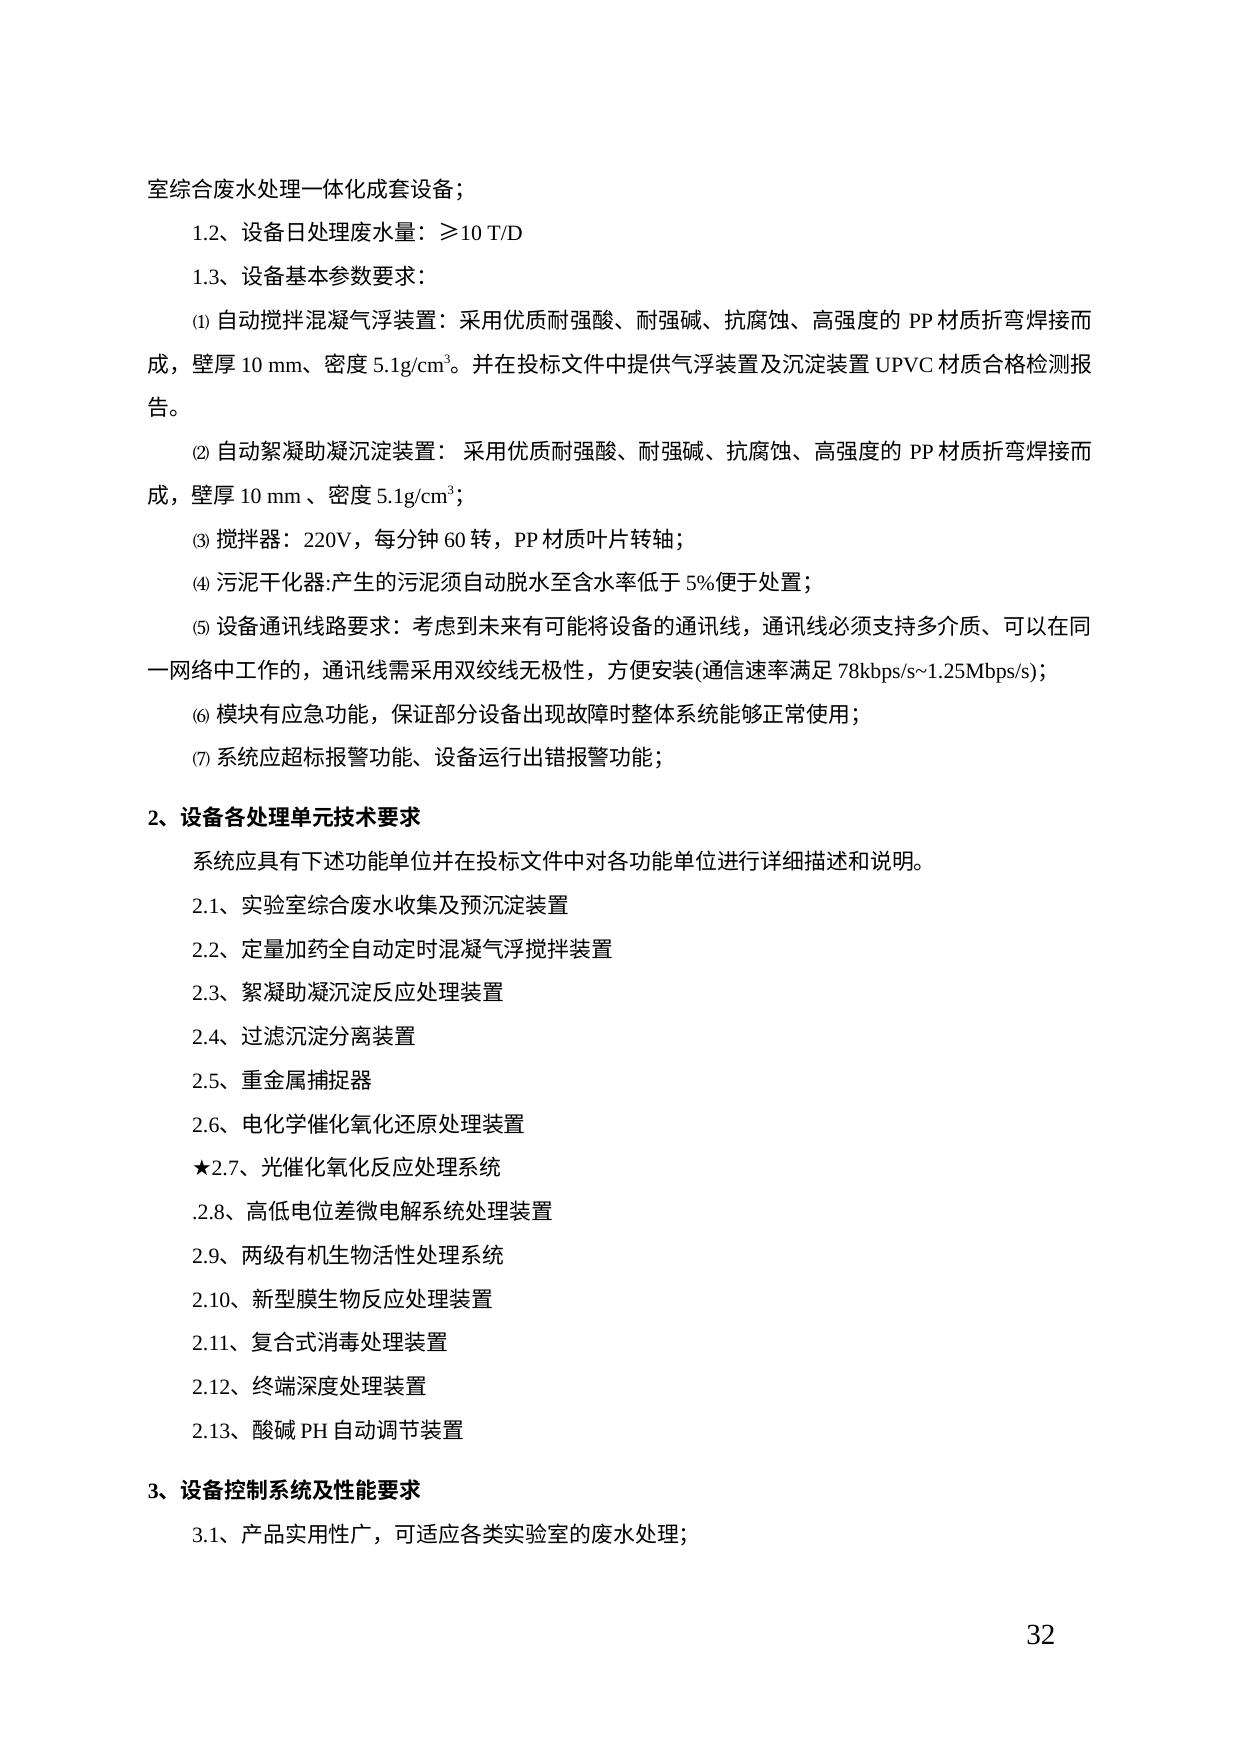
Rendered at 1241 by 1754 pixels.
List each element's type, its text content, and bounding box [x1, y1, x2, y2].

text 2.6、电化学催化氧化还原处理装置 [148, 1097, 1092, 1141]
text 2.10、新型膜生物反应处理装置 [148, 1272, 1092, 1316]
text 2.12、终端深度处理装置 [148, 1359, 1092, 1403]
text 系统应具有下述功能单位并在投标文件中对各功能单位进行详细描述和说明。 [148, 834, 1092, 878]
text ⑴ 自动搅拌混凝气浮装置：采用优质耐强酸、耐强碱、抗腐蚀、高强度的PP材质折弯焊接而成，壁厚10 mm、密度5.1g/cm3。并在投标文件中提供气浮装置及沉淀装置UPVC材质合格检测报告。 [148, 293, 1092, 424]
text ⑶ 搅拌器：220V，每分钟60转，PP材质叶片转轴； [148, 512, 1092, 556]
text 2.9、两级有机生物活性处理系统 [148, 1228, 1092, 1272]
text 2.2、定量加药全自动定时混凝气浮搅拌装置 [148, 922, 1092, 966]
text 2.11、复合式消毒处理装置 [148, 1316, 1092, 1359]
text 2.3、絮凝助凝沉淀反应处理装置 [148, 966, 1092, 1009]
text 1.2、设备日处理废水量：≥10 T/D [148, 206, 1092, 249]
text ⑷ 污泥干化器:产生的污泥须自动脱水至含水率低于5%便于处置； [148, 556, 1092, 599]
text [148, 162, 1092, 206]
text 2.5、重金属捕捉器 [148, 1053, 1092, 1097]
text ⑸ 设备通讯线路要求：考虑到未来有可能将设备的通讯线，通讯线必须支持多介质、可以在同一网络中工作的，通讯线需采用双绞线无极性，方便安装(通信速率满足78kbps/s~1.25Mbps/s)； [148, 599, 1092, 687]
text ★2.7、光催化氧化反应处理系统 [148, 1141, 1092, 1184]
text ⑹ 模块有应急功能，保证部分设备出现故障时整体系统能够正常使用； [148, 687, 1092, 731]
text 3.1、产品实用性广，可适应各类实验室的废水处理； [148, 1507, 1092, 1551]
text 2.1、实验室综合废水收集及预沉淀装置 [148, 878, 1092, 922]
text 2、设备各处理单元技术要求 [148, 791, 1092, 834]
text ⑺ 系统应超标报警功能、设备运行出错报警功能； [148, 731, 1092, 774]
text .2.8、高低电位差微电解系统处理装置 [148, 1184, 1092, 1228]
text 2.4、过滤沉淀分离装置 [148, 1009, 1092, 1053]
text 1.3、设备基本参数要求： [148, 249, 1092, 293]
text ⑵ 自动絮凝助凝沉淀装置： 采用优质耐强酸、耐强碱、抗腐蚀、高强度的PP材质折弯焊接而成，壁厚10 mm 、密度5.1g/cm3； [148, 424, 1092, 512]
text 3、设备控制系统及性能要求 [148, 1463, 1092, 1507]
text 2.13、酸碱PH自动调节装置 [148, 1403, 1092, 1447]
